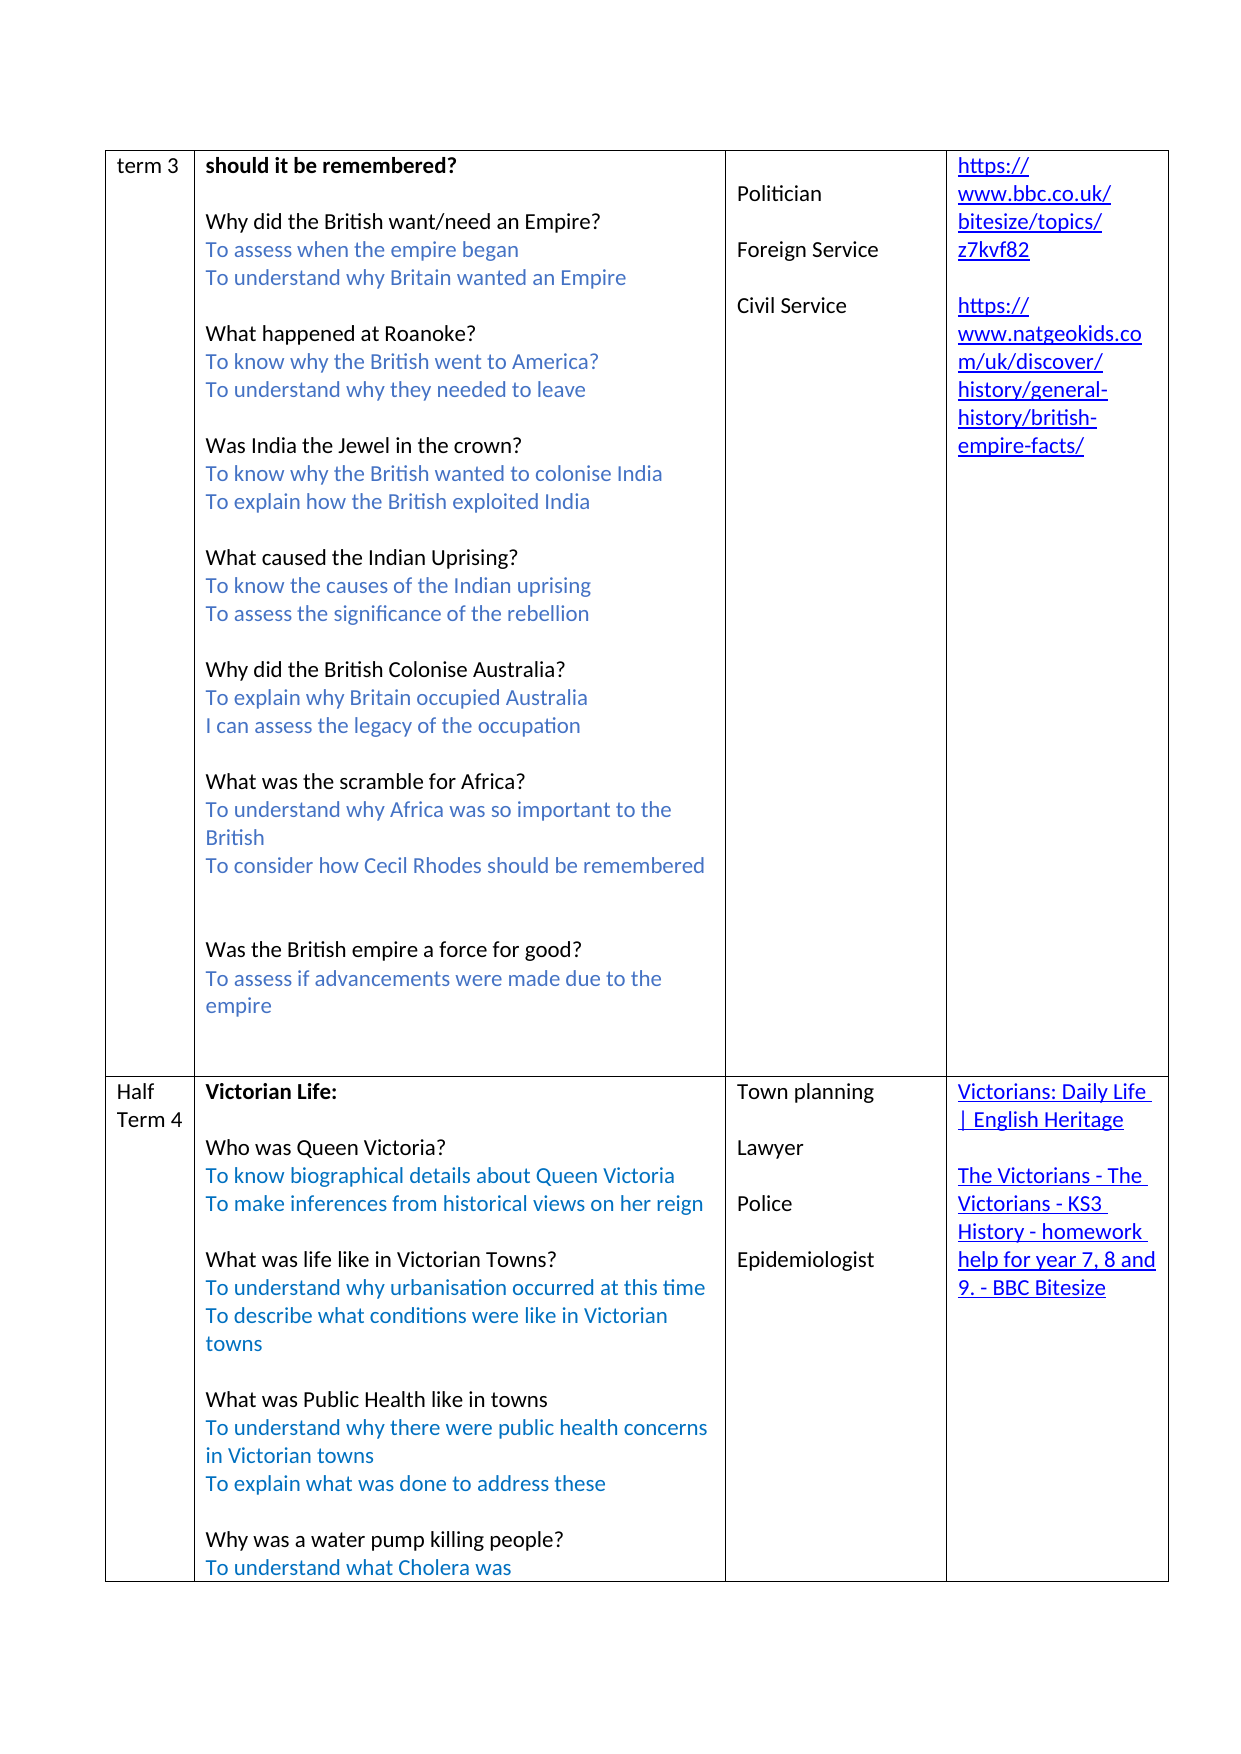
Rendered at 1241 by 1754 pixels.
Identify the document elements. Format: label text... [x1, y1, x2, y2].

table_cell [947, 151, 1168, 1076]
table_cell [947, 1077, 1168, 1581]
table_cell Half Term 4 [106, 1077, 194, 1581]
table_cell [726, 1077, 946, 1581]
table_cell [726, 151, 946, 1076]
table_cell Half term 3 [106, 151, 194, 1076]
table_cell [195, 1077, 725, 1581]
